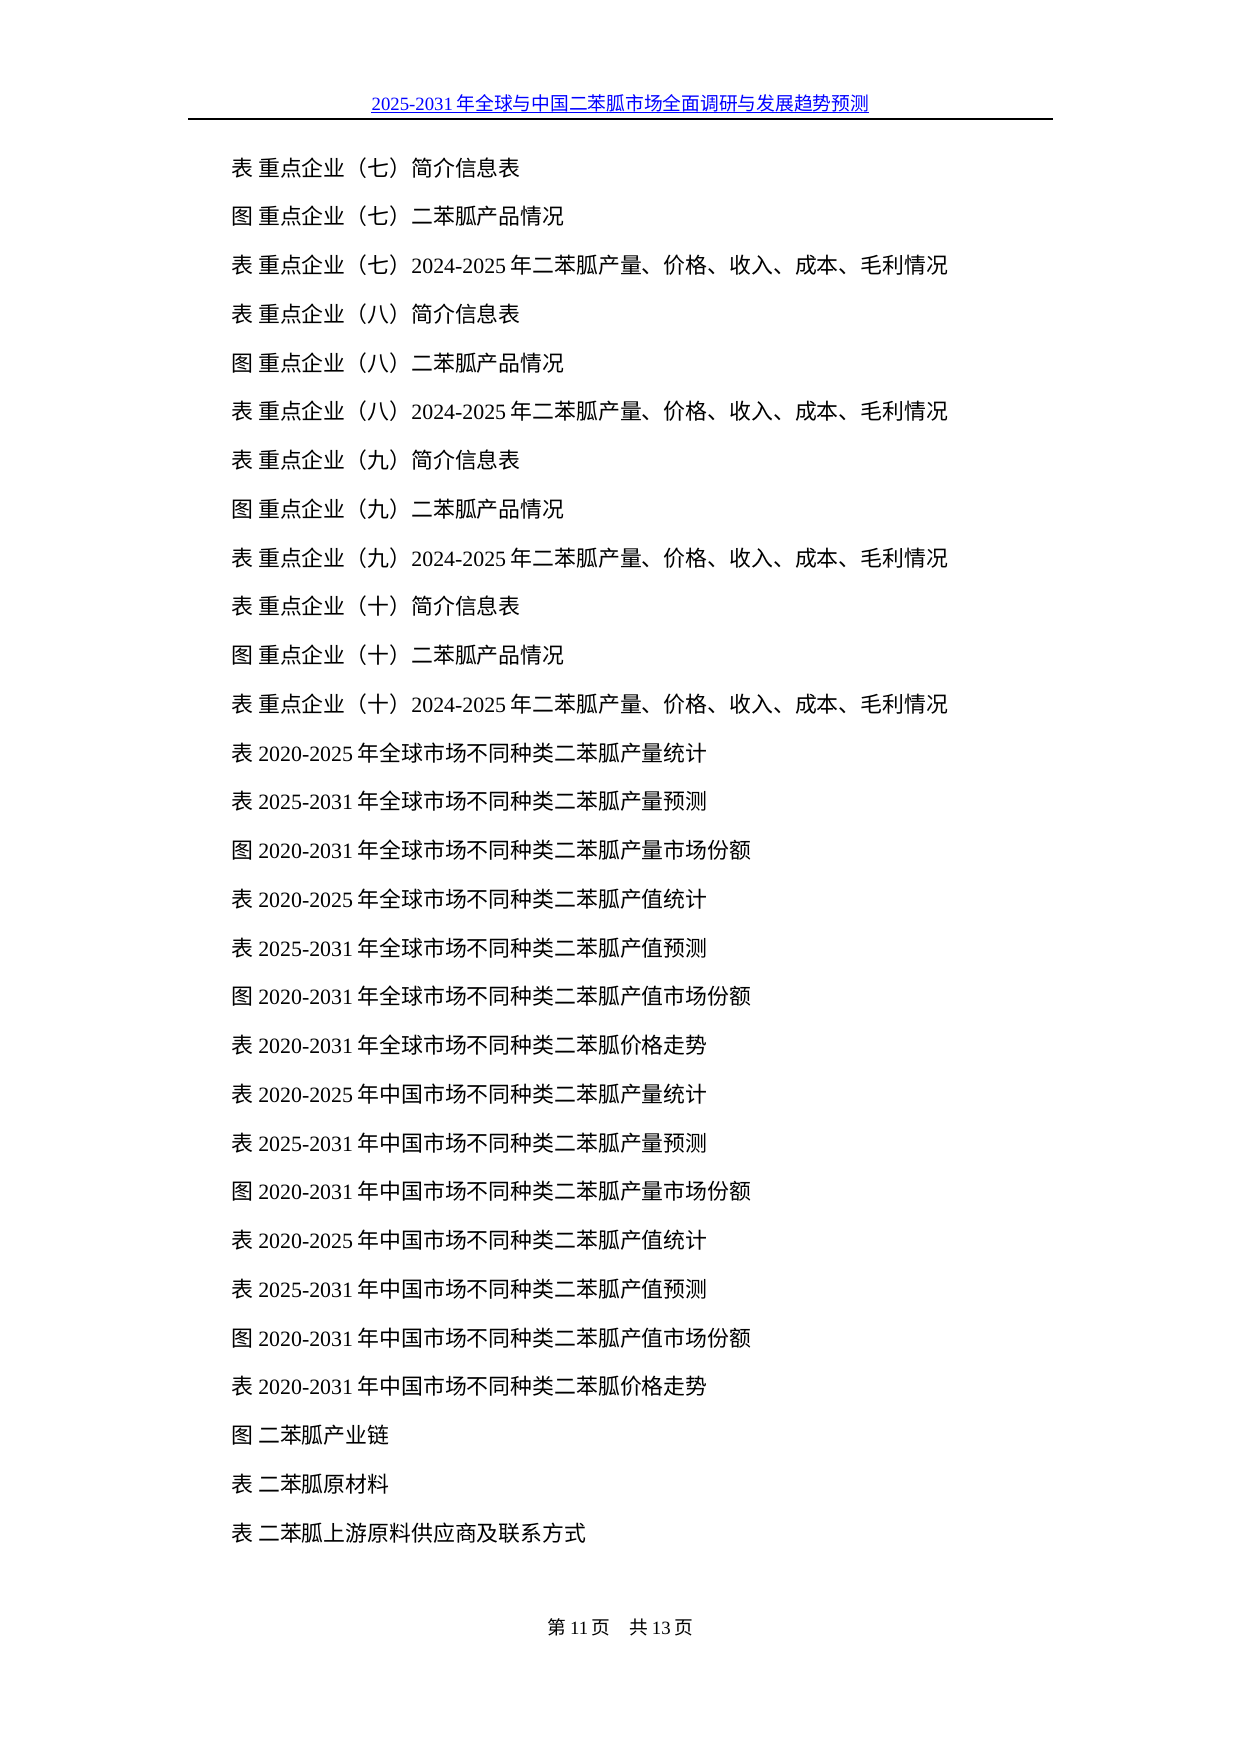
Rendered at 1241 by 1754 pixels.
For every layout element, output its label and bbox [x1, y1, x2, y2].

text [187, 150, 1053, 1548]
